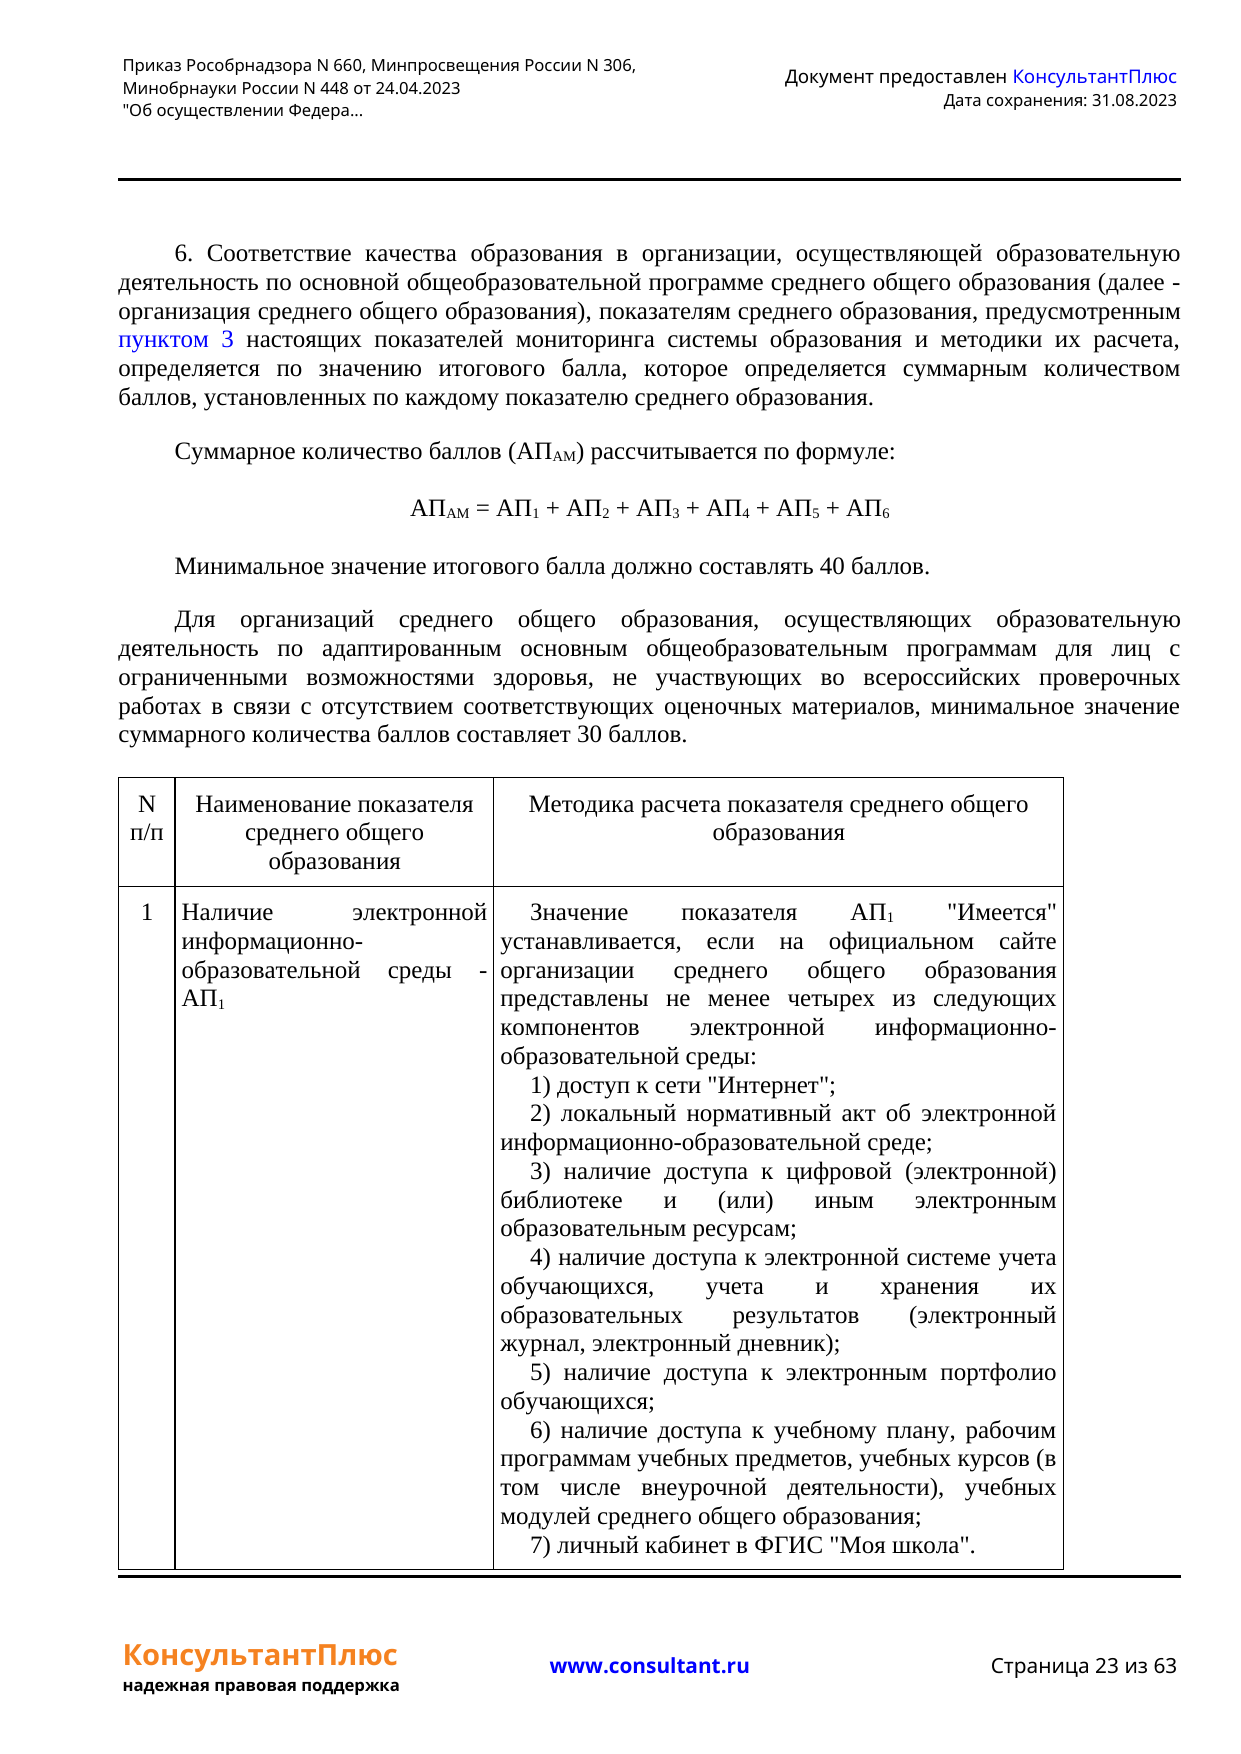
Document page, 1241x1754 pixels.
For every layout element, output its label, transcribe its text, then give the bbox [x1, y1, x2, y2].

text Для организаций среднего общего образования, осуществляющих образовательную деятельность по адаптированным основным общеобразовательным программам для лиц с ограниченными возможностями здоровья, не участвующих во всероссийских проверочных работах в связи с отсутствием соответствующих оценочных материалов, минимальное значение суммарного количества баллов составляет 30 баллов. [118, 604, 1181, 748]
table_cell 1 [119, 887, 174, 1569]
table_header Наименование показателя среднего общего образования [176, 778, 493, 886]
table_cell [494, 887, 1063, 1569]
table_header Методика расчета показателя среднего общего образования [494, 778, 1063, 886]
text Суммарное количество баллов (АПАМ) рассчитывается по формуле: [118, 436, 1181, 464]
text АПАМ = АП1 + АП2 + АП3 + АП4 + АП5 + АП6 [118, 493, 1181, 522]
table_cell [176, 887, 493, 1569]
table_header N п/п [119, 778, 174, 886]
text Минимальное значение итогового балла должно составлять 40 баллов. [118, 551, 1181, 579]
text 6. Соответствие качества образования в организации, осуществляющей образовательную деятельность по основной общеобразовательной программе среднего общего образования (далее - организация среднего общего образования), показателям среднего образования, предусмотренным пунктом 3 настоящих показателей мониторинга системы образования и методики их расчета, определяется по значению итогового балла, которое определяется суммарным количеством баллов, установленных по каждому показателю среднего образования. [118, 238, 1181, 411]
